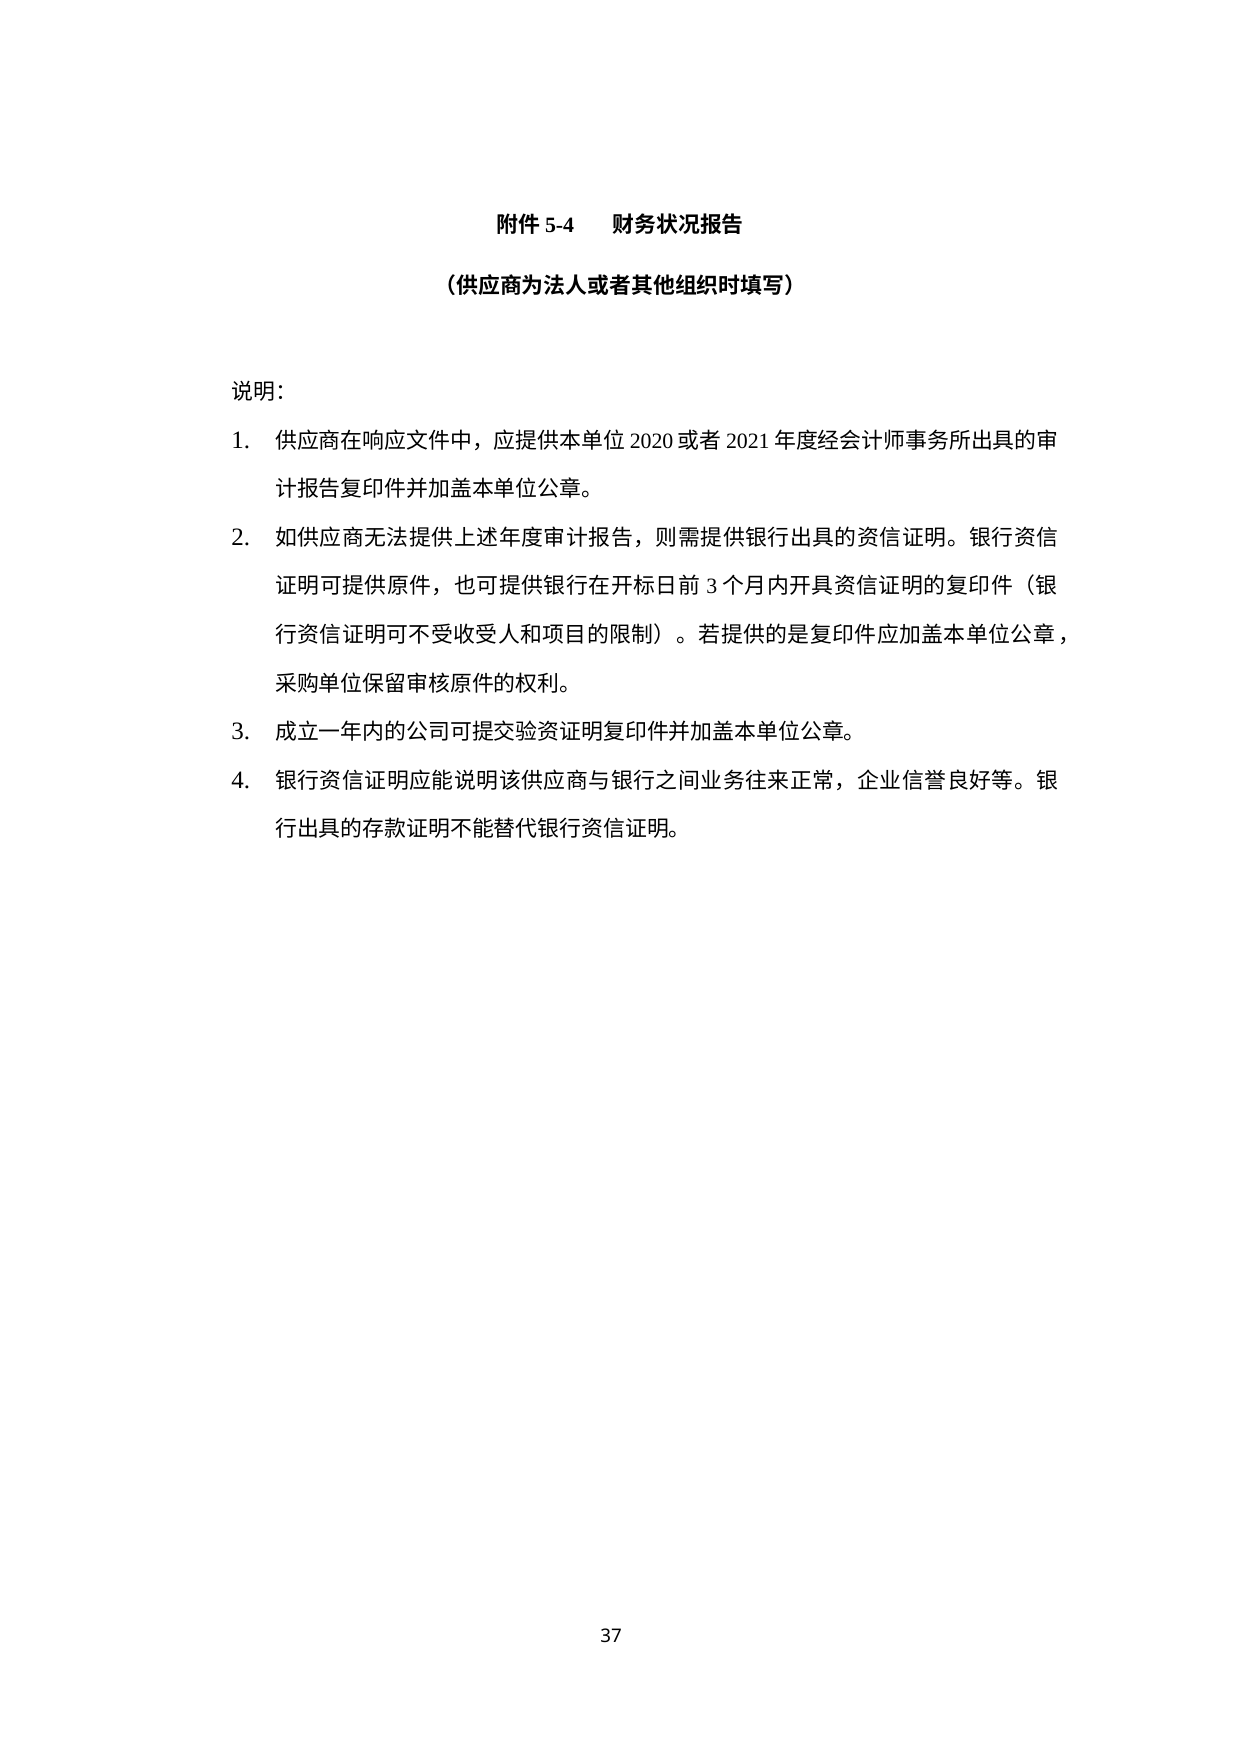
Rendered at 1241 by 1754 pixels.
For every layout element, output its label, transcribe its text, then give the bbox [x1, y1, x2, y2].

list 成立一年内的公司可提交验资证明复印件并加盖本单位公章。 [231, 714, 1059, 746]
list 供应商在响应文件中，应提供本单位2020或者2021年度经会计师事务所出具的审计报告复印件并加盖本单位公章。 [231, 422, 1059, 503]
text （供应商为法人或者其他组织时填写） [187, 268, 1053, 300]
text 附件5-4 财务状况报告 [187, 207, 1053, 239]
text 说明： [187, 374, 1059, 406]
list 如供应商无法提供上述年度审计报告，则需提供银行出具的资信证明。银行资信证明可提供原件，也可提供银行在开标日前3个月内开具资信证明的复印件（银行资信证明可不受收受人和项目的限制）。若提供的是复印件应加盖本单位公章，采购单位保留审核原件的权利。 [231, 519, 1059, 698]
list 银行资信证明应能说明该供应商与银行之间业务往来正常，企业信誉良好等。银行出具的存款证明不能替代银行资信证明。 [231, 762, 1059, 843]
